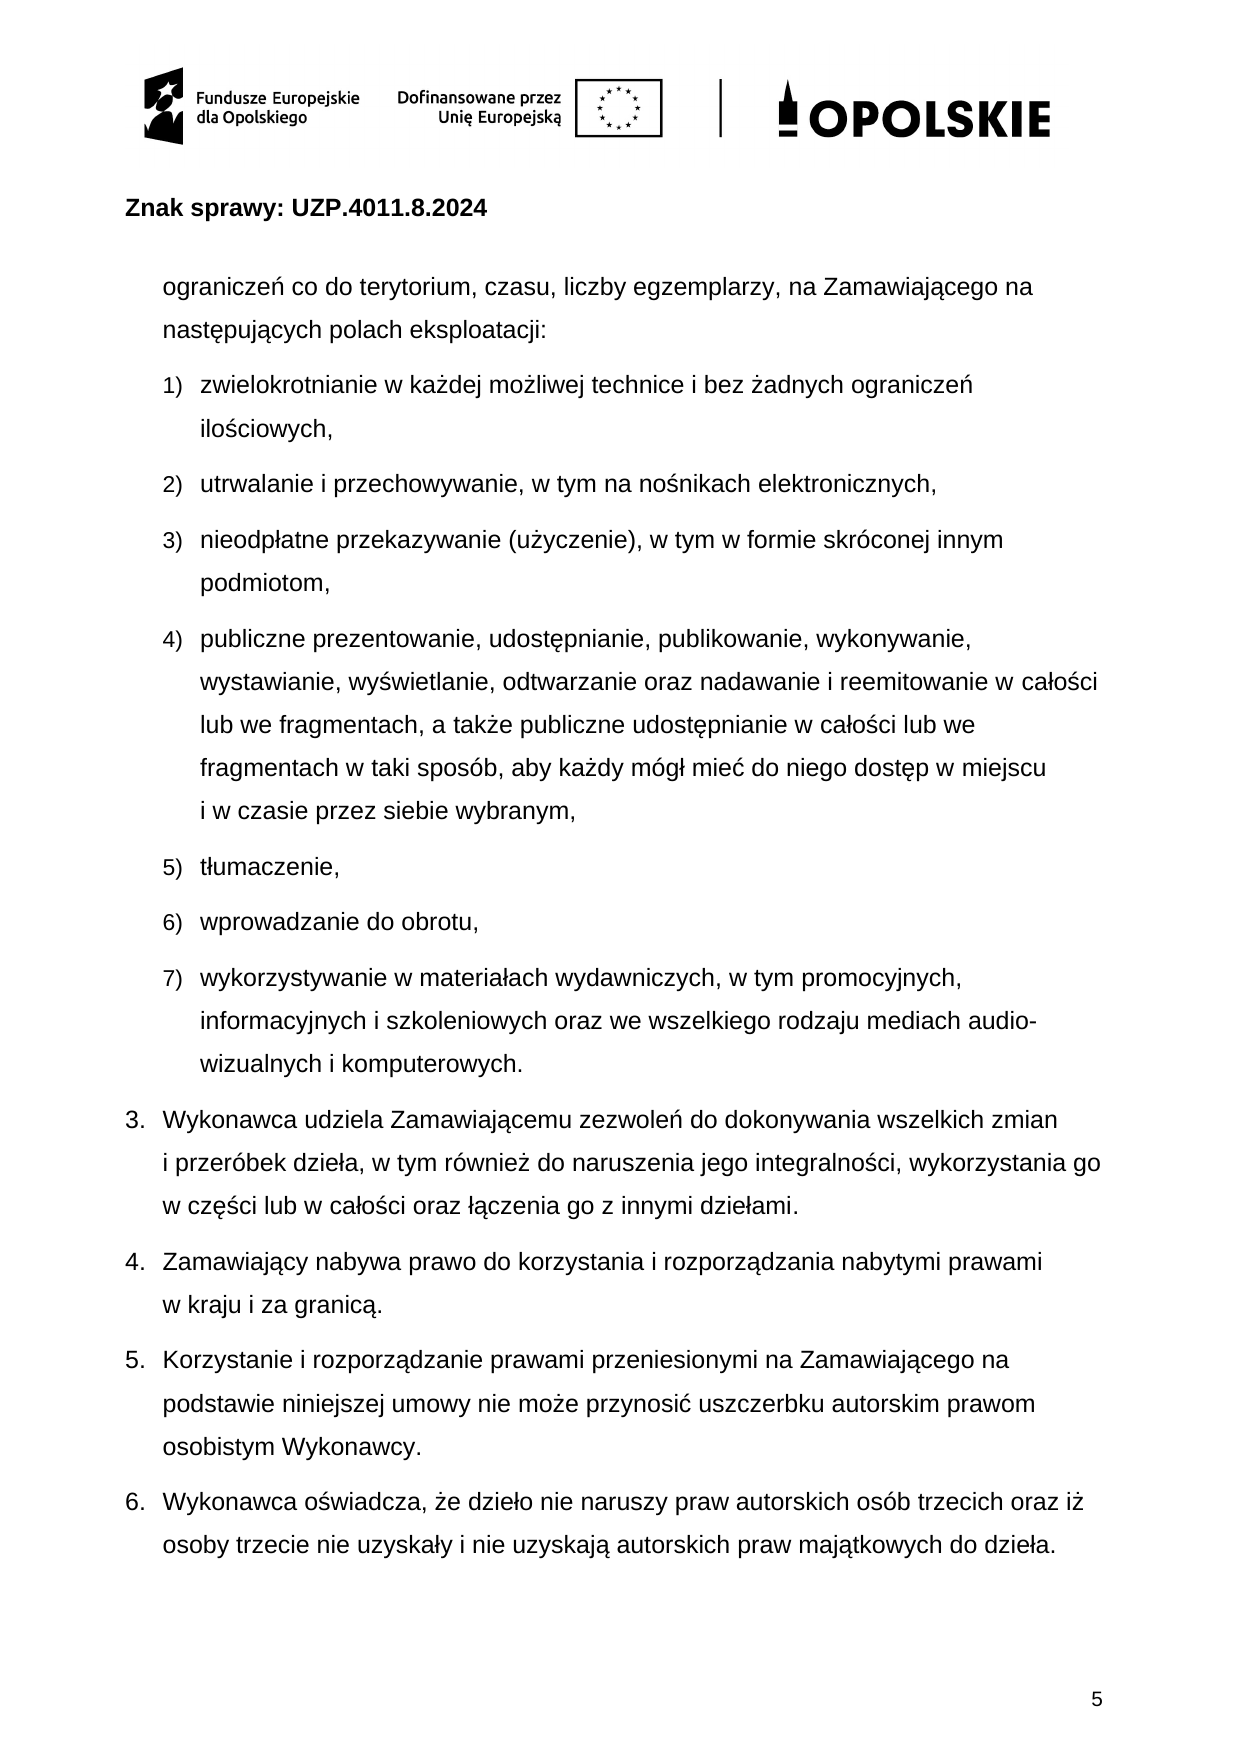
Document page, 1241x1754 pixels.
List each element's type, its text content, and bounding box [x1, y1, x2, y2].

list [125, 272, 1103, 343]
list Zamawiający nabywa prawo do korzystania i rozporządzania nabytymi prawami w kraju i za granicą. [125, 1247, 1103, 1318]
list wprowadzanie do obrotu, [162, 907, 1103, 936]
list tłumaczenie, [162, 852, 1103, 880]
list publiczne prezentowanie, udostępnianie, publikowanie, wykonywanie, wystawianie, wyświetlanie, odtwarzanie oraz nadawanie i reemitowanie w całości lub we fragmentach, a także publiczne udostępnianie w całości lub we fragmentach w taki sposób, aby każdy mógł mieć do niego dostęp w miejscu i w czasie przez siebie wybranym, [162, 623, 1103, 825]
list utrwalanie i przechowywanie, w tym na nośnikach elektronicznych, [162, 469, 1103, 498]
list Korzystanie i rozporządzanie prawami przeniesionymi na Zamawiającego na podstawie niniejszej umowy nie może przynosić uszczerbku autorskim prawom osobistym Wykonawcy. [125, 1345, 1103, 1460]
list zwielokrotnianie w każdej możliwej technice i bez żadnych ograniczeń ilościowych, [162, 370, 1103, 442]
list Wykonawca oświadcza, że dzieło nie naruszy praw autorskich osób trzecich oraz iż osoby trzecie nie uzyskały i nie uzyskają autorskich praw majątkowych do dzieła. [125, 1487, 1103, 1559]
list nieodpłatne przekazywanie (użyczenie), w tym w formie skróconej innym podmiotom, [162, 525, 1103, 597]
list wykorzystywanie w materiałach wydawniczych, w tym promocyjnych, informacyjnych i szkoleniowych oraz we wszelkiego rodzaju mediach audio-wizualnych i komputerowych. [162, 963, 1103, 1078]
list Wykonawca udziela Zamawiającemu zezwoleń do dokonywania wszelkich zmian i przeróbek dzieła, w tym również do naruszenia jego integralności, wykorzystania go w części lub w całości oraz łączenia go z innymi dziełami. [125, 1105, 1103, 1220]
